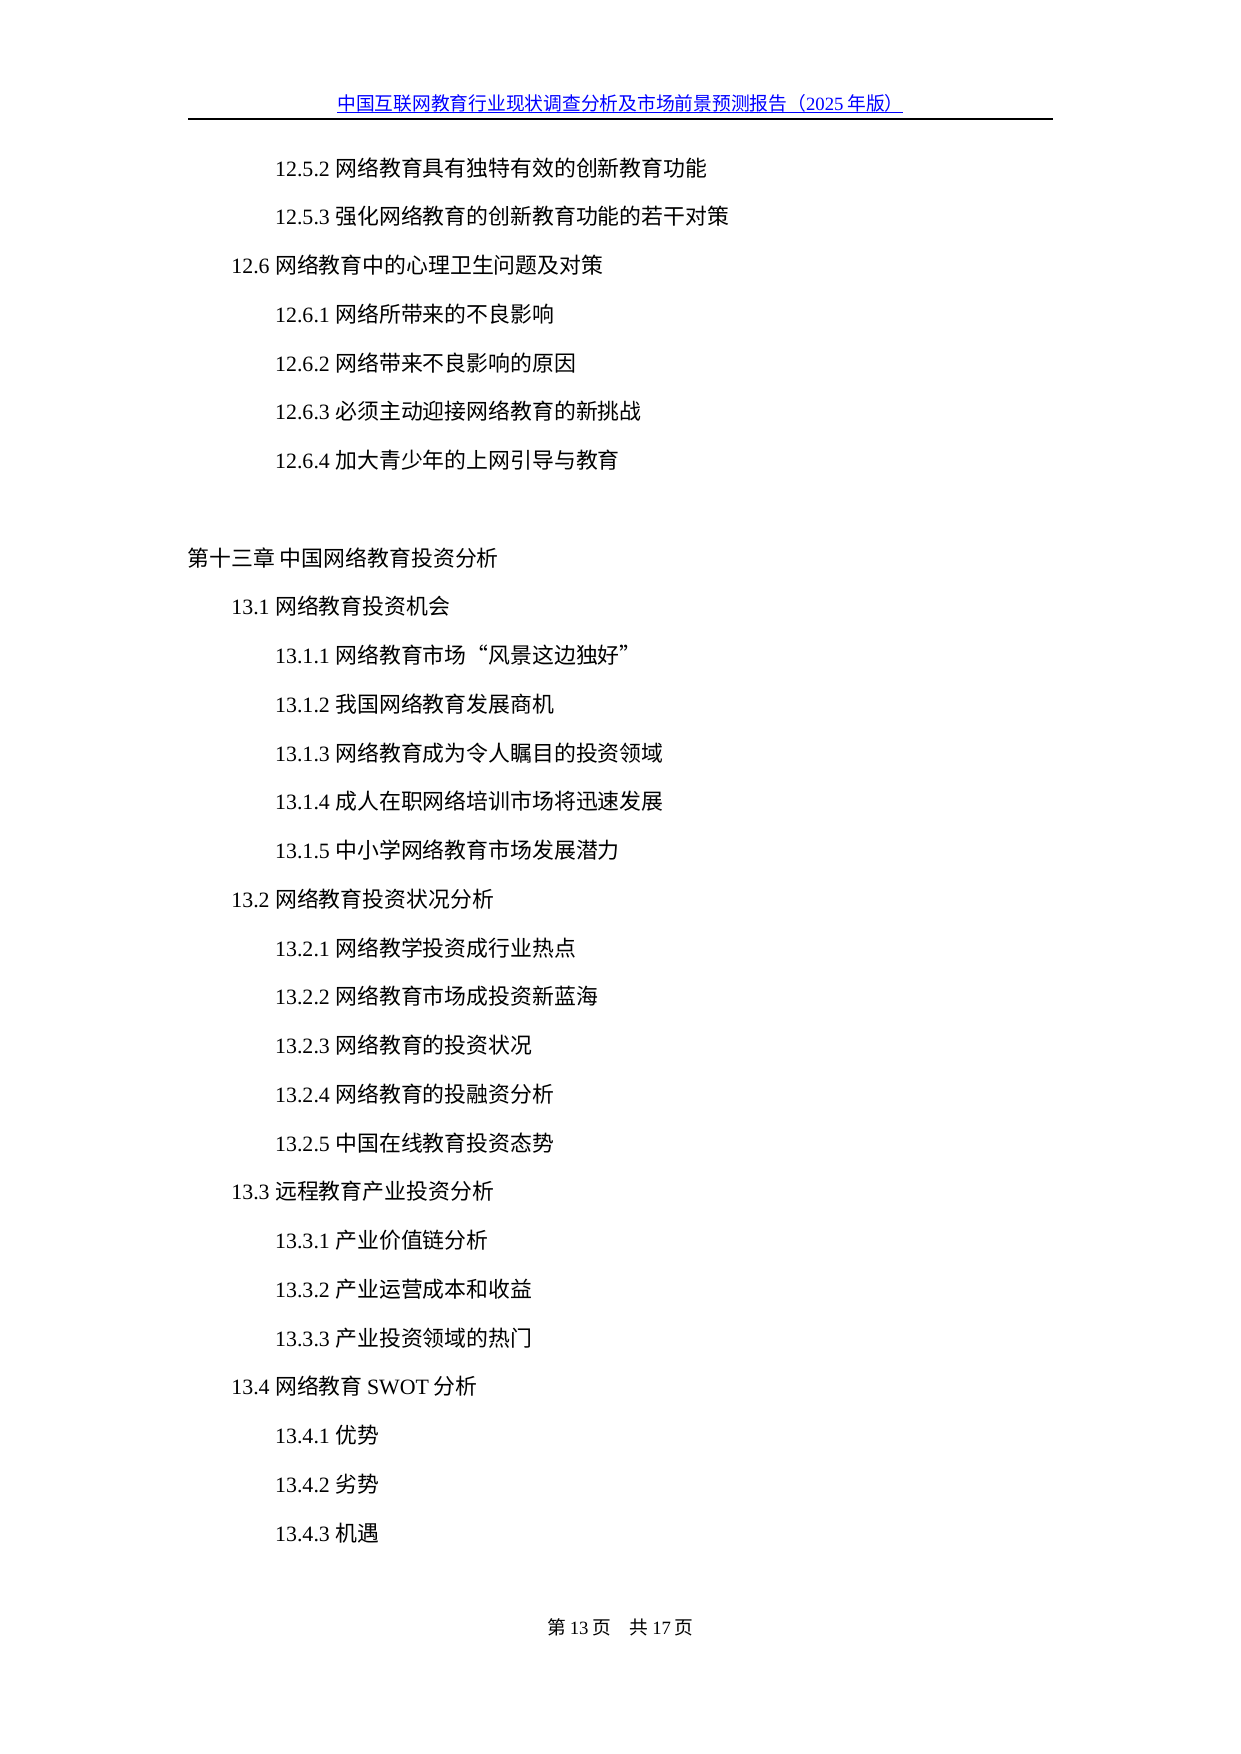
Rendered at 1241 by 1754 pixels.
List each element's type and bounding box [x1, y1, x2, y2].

text [187, 150, 1053, 1548]
